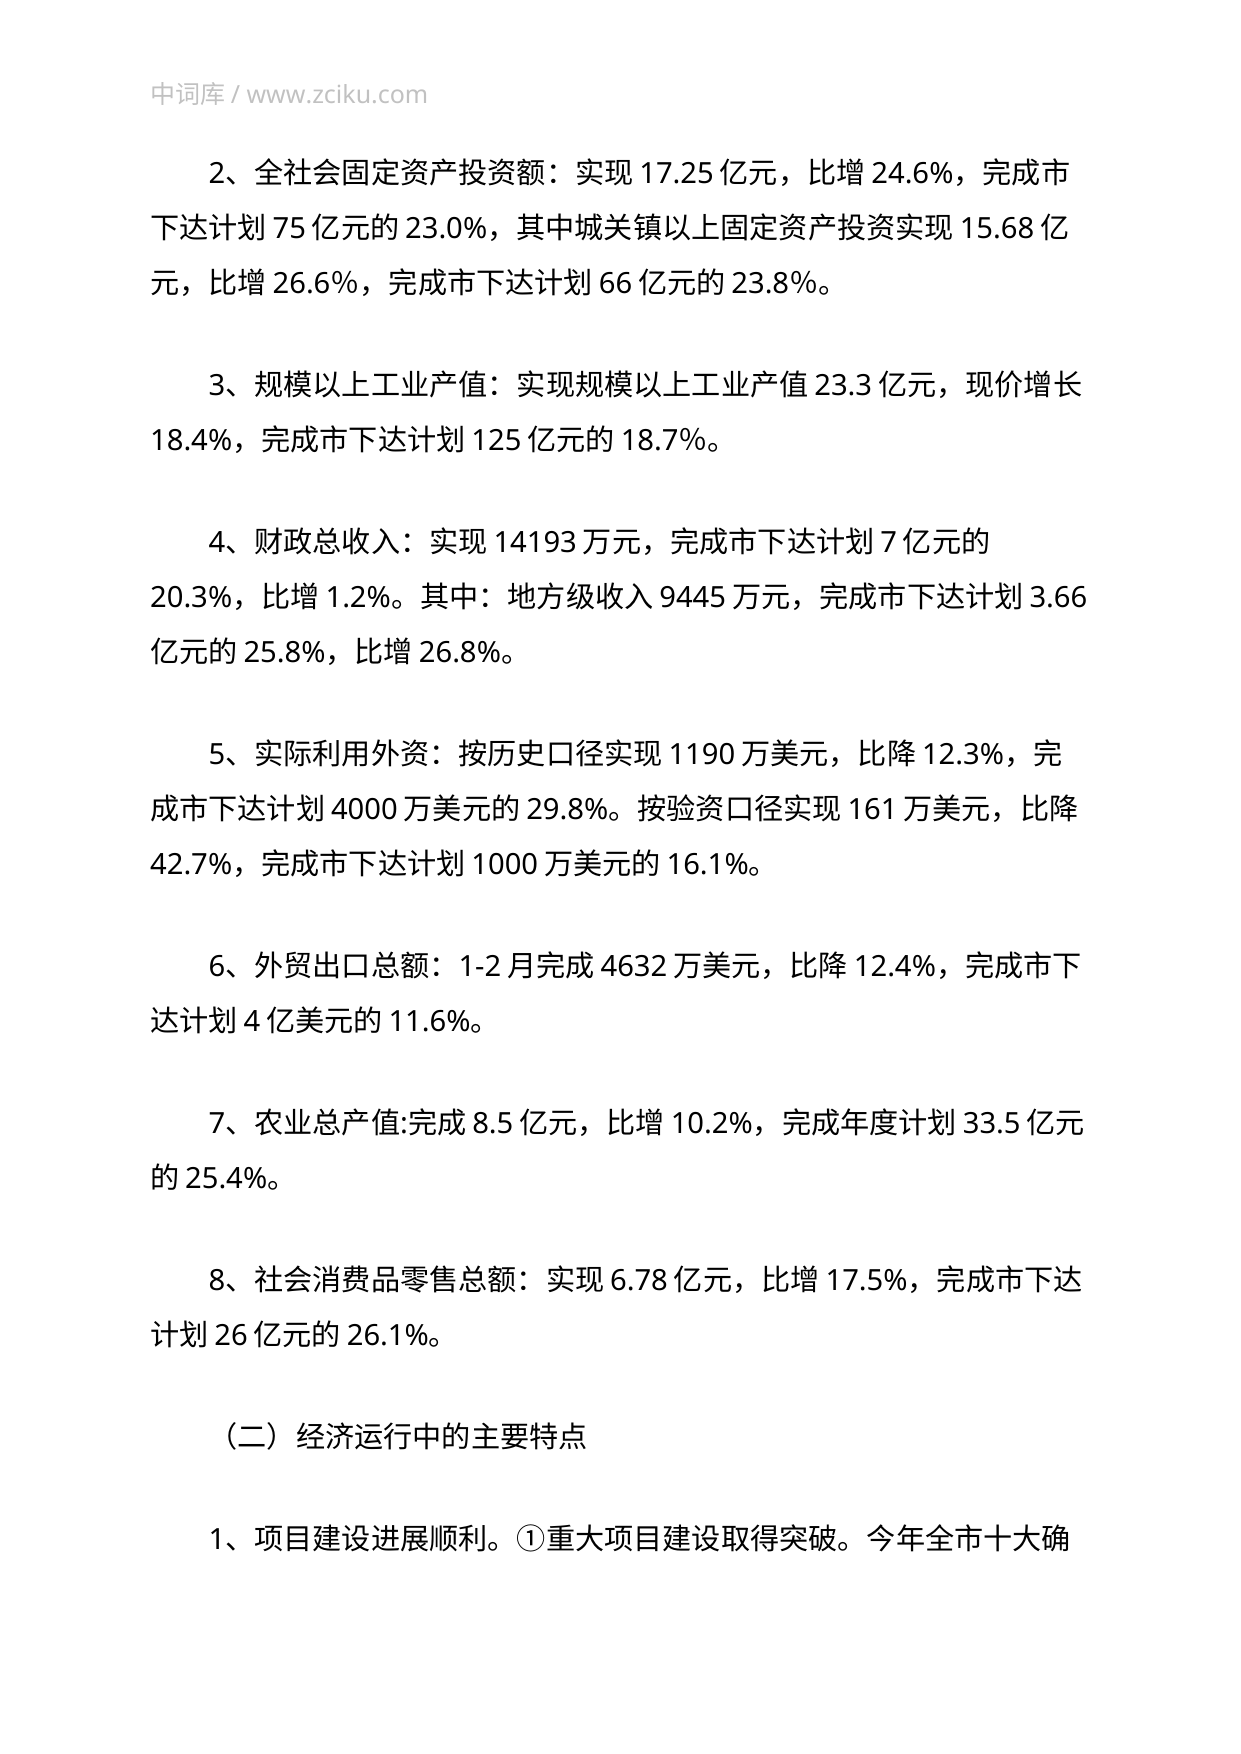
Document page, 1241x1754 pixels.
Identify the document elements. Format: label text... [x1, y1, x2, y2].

text （二）经济运行中的主要特点 [150, 1414, 1090, 1456]
text 3、规模以上工业产值：实现规模以上工业产值23.3亿元，现价增长18.4%，完成市下达计划125亿元的18.7％。 [150, 362, 1090, 459]
text 6、外贸出口总额：1-2月完成4632万美元，比降12.4%，完成市下达计划4亿美元的11.6%。 [150, 943, 1090, 1040]
text 8、社会消费品零售总额：实现6.78亿元，比增17.5%，完成市下达计划26亿元的26.1%。 [150, 1257, 1090, 1354]
text 2、全社会固定资产投资额：实现17.25亿元，比增24.6%，完成市下达计划75亿元的23.0%，其中城关镇以上固定资产投资实现15.68亿元，比增26.6％，完成市下达计划66亿元的23.8％。 [150, 150, 1090, 302]
text 5、实际利用外资：按历史口径实现1190万美元，比降12.3%，完成市下达计划4000万美元的29.8%。按验资口径实现161万美元，比降42.7%，完成市下达计划1000万美元的16.1%。 [150, 731, 1090, 883]
text 4、财政总收入：实现14193万元，完成市下达计划7亿元的20.3%，比增1.2%。其中：地方级收入9445万元，完成市下达计划3.66亿元的25.8%，比增26.8%。 [150, 519, 1090, 671]
text 7、农业总产值:完成8.5亿元，比增10.2%，完成年度计划33.5亿元的25.4%。 [150, 1100, 1090, 1197]
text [150, 1516, 1090, 1558]
